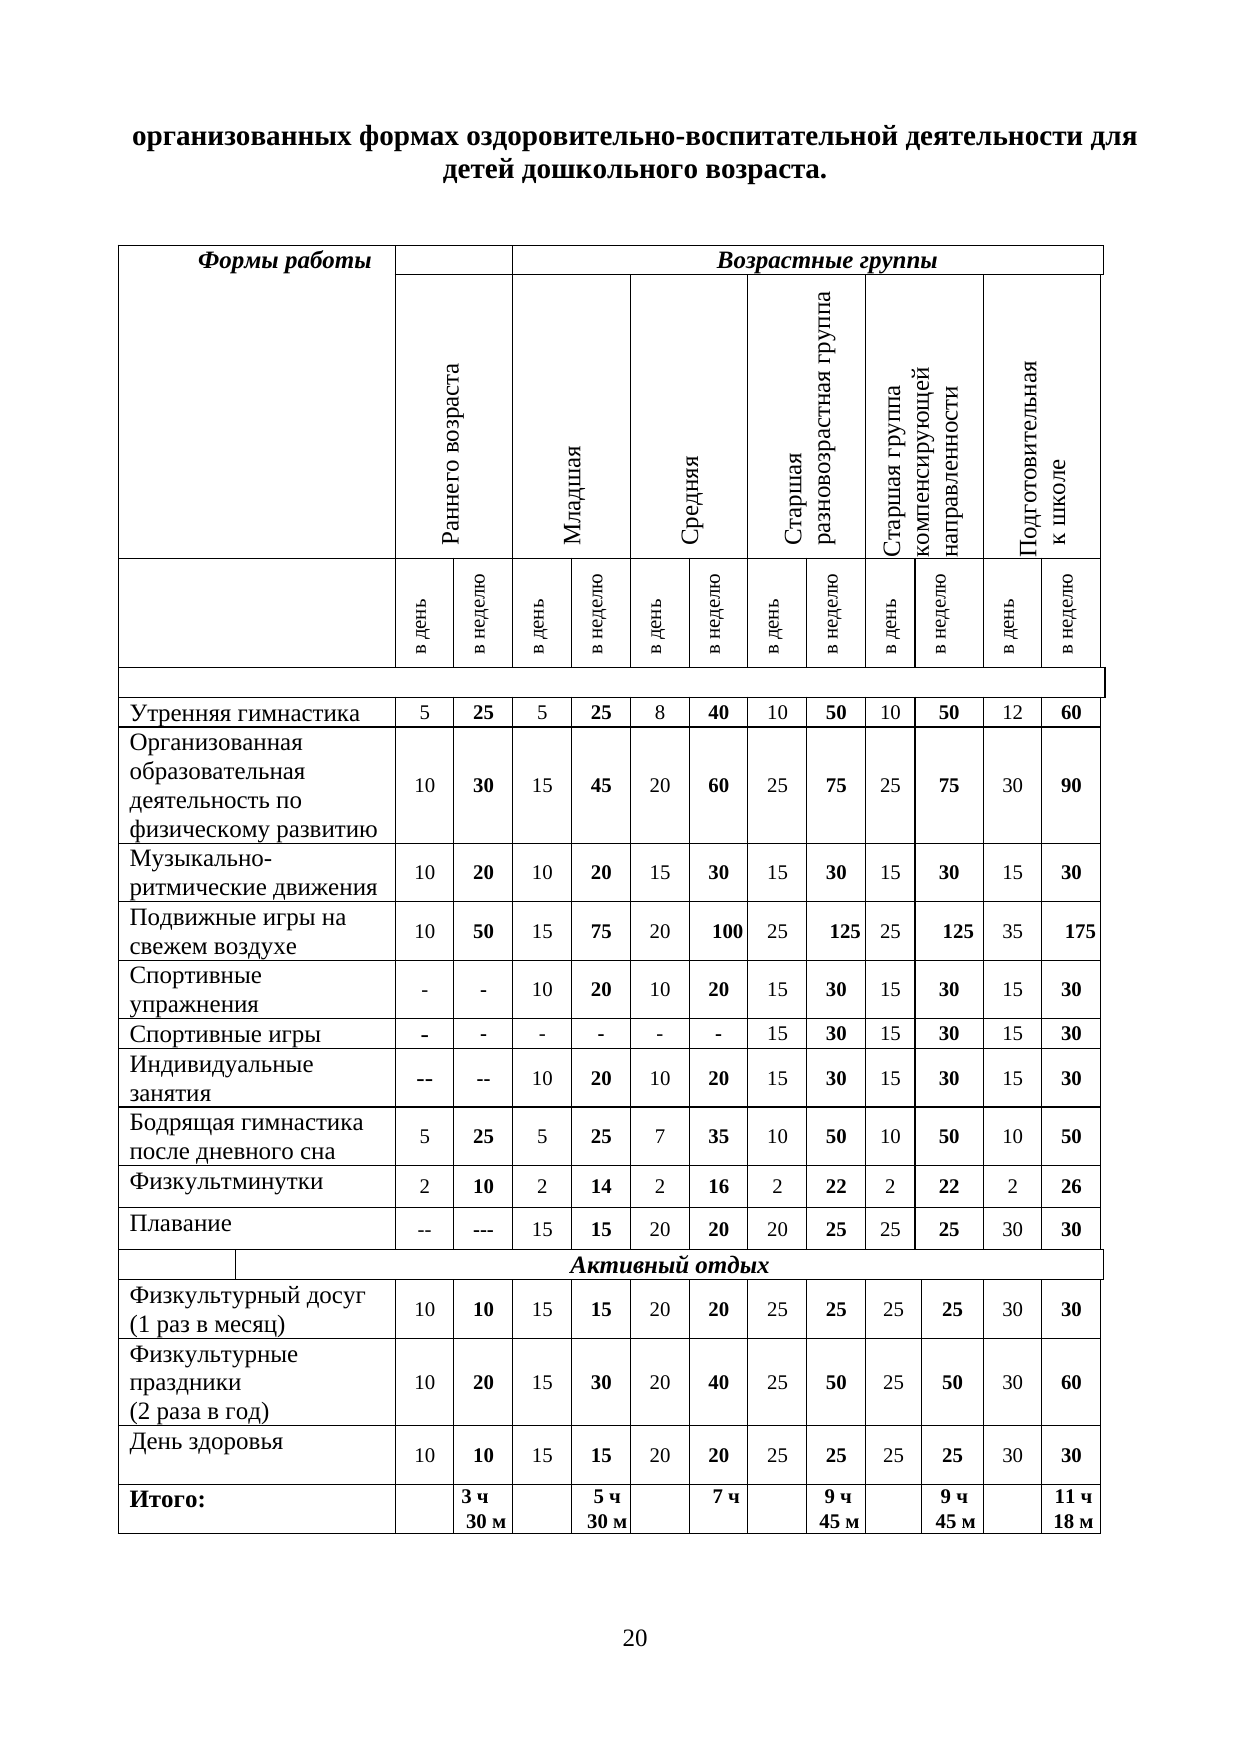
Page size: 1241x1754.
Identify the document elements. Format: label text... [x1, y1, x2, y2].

table_cell 10 [396, 1426, 453, 1483]
table_cell 15 [984, 844, 1041, 901]
table_cell 3 ч 30 м [454, 1485, 512, 1533]
table_cell 30 [807, 1049, 865, 1106]
table_cell 10 [631, 1049, 689, 1106]
table_cell 10 [631, 961, 689, 1018]
table_cell 50 [807, 698, 865, 726]
table_cell 10 [396, 902, 453, 959]
table_cell в день [984, 559, 1041, 667]
table_cell Спортивные упражнения [119, 961, 395, 1018]
table_cell 60 [690, 728, 747, 842]
table_cell 35 [690, 1108, 747, 1165]
table_cell 30 [984, 1208, 1041, 1249]
table_cell Итого: [119, 1485, 395, 1533]
table_cell 20 [631, 728, 689, 842]
table_cell 10 [866, 698, 914, 726]
table_cell 25 [866, 1208, 914, 1249]
table_cell 125 [807, 902, 865, 959]
table_cell 30 [807, 844, 865, 901]
table_cell 10 [454, 1280, 512, 1338]
table_cell 20 [454, 1339, 512, 1425]
table_cell 15 [984, 1019, 1041, 1048]
table_cell 15 [572, 1426, 630, 1483]
table_cell в неделю [690, 559, 747, 667]
table_cell 20 [631, 1339, 689, 1425]
table_cell --- [454, 1208, 512, 1249]
table_cell 30 [1042, 1426, 1100, 1483]
table_cell в день [748, 559, 806, 667]
table_cell 75 [572, 902, 630, 959]
table_cell 10 [396, 1339, 453, 1425]
table_cell 15 [513, 1208, 571, 1249]
table_cell Бодрящая гимнастика после дневного сна [119, 1108, 395, 1165]
table_cell 7 [631, 1108, 689, 1165]
table_cell Старшая группа компенсирующей направленности [866, 275, 983, 558]
table_cell 75 [807, 728, 865, 842]
table_cell 9 ч 45 м [922, 1485, 983, 1533]
table_cell [631, 1485, 689, 1533]
table_cell [119, 668, 1104, 697]
table_cell Старшая разновозрастная группа [748, 275, 865, 558]
table_cell 14 [572, 1166, 630, 1207]
table_cell 10 [396, 844, 453, 901]
table_cell в неделю [807, 559, 865, 667]
table_cell 9 ч 45 м [807, 1485, 865, 1533]
table_cell Музыкально-ритмические движения [119, 844, 395, 901]
table_cell 15 [513, 1426, 571, 1483]
table_cell 5 ч 30 м [572, 1485, 630, 1533]
table_cell 40 [690, 1339, 747, 1425]
table_cell 25 [807, 1280, 865, 1338]
table_cell 20 [631, 1280, 689, 1338]
table_cell 30 [807, 961, 865, 1018]
table_cell -- [454, 1049, 512, 1106]
table_cell 30 [984, 728, 1041, 842]
table_cell 30 [572, 1339, 630, 1425]
table_cell 25 [748, 1426, 806, 1483]
table_cell Подготовительная к школе [984, 275, 1100, 558]
table_cell Физкультурные праздники (2 раза в год) [119, 1339, 395, 1425]
table_cell 25 [748, 1280, 806, 1338]
table_cell Подвижные игры на свежем воздухе [119, 902, 395, 959]
table_cell 10 [454, 1166, 512, 1207]
table_cell 10 [454, 1426, 512, 1483]
table_cell День здоровья [119, 1426, 395, 1483]
table_cell 25 [866, 1280, 921, 1338]
table_cell - [513, 1019, 571, 1048]
table_cell - [690, 1019, 747, 1048]
table_cell 50 [1042, 1108, 1100, 1165]
table_cell 2 [631, 1166, 689, 1207]
table_cell 50 [807, 1108, 865, 1165]
table_cell [748, 1485, 806, 1533]
table_cell 15 [513, 1339, 571, 1425]
table_cell 25 [748, 902, 806, 959]
table_cell 5 [396, 1108, 453, 1165]
table_cell 30 [1042, 1049, 1100, 1106]
table_cell Младшая [513, 275, 630, 558]
table_cell 20 [690, 961, 747, 1018]
table_cell 75 [916, 728, 983, 842]
table_cell 5 [396, 698, 453, 726]
table_cell в неделю [916, 559, 983, 667]
table_cell 25 [922, 1426, 983, 1483]
table_cell 20 [690, 1049, 747, 1106]
table_cell 20 [454, 844, 512, 901]
table_cell в день [513, 559, 571, 667]
table_cell Индивидуальные занятия [119, 1049, 395, 1106]
table_cell 50 [454, 902, 512, 959]
table_cell - [631, 1019, 689, 1048]
table_cell [984, 1485, 1041, 1533]
table_cell 25 [748, 1339, 806, 1425]
table_cell 50 [922, 1339, 983, 1425]
table_cell [866, 1485, 921, 1533]
table_cell [119, 1250, 235, 1279]
table_cell 15 [513, 728, 571, 842]
table_cell 15 [984, 961, 1041, 1018]
table_cell [119, 559, 395, 667]
table_cell 25 [807, 1208, 865, 1249]
table_cell 25 [572, 1108, 630, 1165]
table_cell 30 [1042, 1019, 1100, 1048]
table_cell 30 [690, 844, 747, 901]
table_cell 25 [454, 1108, 512, 1165]
table_cell -- [396, 1049, 453, 1106]
table_cell Физкультурный досуг (1 раз в месяц) [119, 1280, 395, 1338]
table_cell 10 [984, 1108, 1041, 1165]
table_cell 20 [631, 902, 689, 959]
table_cell 25 [454, 698, 512, 726]
table_cell Активный отдых [236, 1250, 1103, 1279]
table_cell 10 [748, 1108, 806, 1165]
table_cell - [454, 961, 512, 1018]
table_cell 20 [690, 1426, 747, 1483]
table_cell 2 [984, 1166, 1041, 1207]
table_cell 20 [690, 1208, 747, 1249]
table_cell [513, 1485, 571, 1533]
table_cell в неделю [1042, 559, 1100, 667]
table_cell -- [396, 1208, 453, 1249]
table_cell - [454, 1019, 512, 1048]
table_cell 40 [690, 698, 747, 726]
table_cell 2 [866, 1166, 914, 1207]
table_cell 15 [631, 844, 689, 901]
table_cell 175 [1042, 902, 1100, 959]
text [118, 118, 1152, 185]
table_cell Организованная образовательная деятельность по физическому развитию [119, 728, 395, 842]
table_cell 10 [748, 698, 806, 726]
table_cell 25 [866, 1426, 921, 1483]
table_cell 25 [866, 1339, 921, 1425]
table_cell 30 [1042, 844, 1100, 901]
table_cell 30 [984, 1339, 1041, 1425]
table_cell 15 [513, 902, 571, 959]
table_cell 12 [984, 698, 1041, 726]
table_cell в день [631, 559, 689, 667]
table_cell 25 [748, 728, 806, 842]
table_cell 15 [513, 1280, 571, 1338]
table_cell 20 [572, 844, 630, 901]
table_cell 15 [748, 1049, 806, 1106]
table_cell 10 [513, 1049, 571, 1106]
table_cell 15 [866, 961, 914, 1018]
table_cell 2 [748, 1166, 806, 1207]
table_cell - [396, 961, 453, 1018]
table_cell 7 ч [690, 1485, 747, 1533]
table_cell 30 [916, 961, 983, 1018]
table_cell 20 [631, 1426, 689, 1483]
table_cell [396, 1485, 453, 1533]
table_cell 20 [572, 961, 630, 1018]
table_cell 2 [513, 1166, 571, 1207]
table_cell 125 [916, 902, 983, 959]
table_cell 22 [916, 1166, 983, 1207]
table_cell 30 [807, 1019, 865, 1048]
table_cell 15 [866, 844, 914, 901]
table_cell 30 [916, 1019, 983, 1048]
table_cell 2 [396, 1166, 453, 1207]
table_cell 20 [748, 1208, 806, 1249]
table_cell в неделю [572, 559, 630, 667]
table_cell Средняя [631, 275, 747, 558]
table_cell - [572, 1019, 630, 1048]
table_cell 30 [1042, 1280, 1100, 1338]
table_cell 15 [748, 961, 806, 1018]
table_cell 25 [572, 698, 630, 726]
table_cell в день [866, 559, 914, 667]
table_cell 15 [748, 1019, 806, 1048]
table_cell 60 [1042, 698, 1100, 726]
table_header Возрастные группы [513, 246, 1103, 274]
table_cell в неделю [454, 559, 512, 667]
table_cell 15 [572, 1280, 630, 1338]
table_cell 15 [748, 844, 806, 901]
table_cell 16 [690, 1166, 747, 1207]
table_cell 25 [866, 902, 914, 959]
table_cell 30 [916, 844, 983, 901]
table_cell 25 [807, 1426, 865, 1483]
table_cell - [396, 1019, 453, 1048]
table_cell 20 [631, 1208, 689, 1249]
table_cell 20 [690, 1280, 747, 1338]
table_cell 30 [916, 1049, 983, 1106]
table_cell в день [396, 559, 453, 667]
table_cell 60 [1042, 1339, 1100, 1425]
table_cell 30 [984, 1426, 1041, 1483]
table_cell 5 [513, 698, 571, 726]
table_cell 11 ч 18 м [1042, 1485, 1100, 1533]
table_cell Физкультминутки [119, 1166, 395, 1207]
table_cell 25 [922, 1280, 983, 1338]
table_cell 15 [984, 1049, 1041, 1106]
table_cell 90 [1042, 728, 1100, 842]
table_cell 25 [916, 1208, 983, 1249]
table_cell 30 [1042, 1208, 1100, 1249]
table_header [396, 246, 512, 274]
table_cell 50 [807, 1339, 865, 1425]
table_cell Плавание [119, 1208, 395, 1249]
table_cell 45 [572, 728, 630, 842]
table_cell 5 [513, 1108, 571, 1165]
table_cell 50 [916, 1108, 983, 1165]
table_cell 25 [866, 728, 914, 842]
table_cell 20 [572, 1049, 630, 1106]
table_cell 10 [513, 844, 571, 901]
table_cell 15 [866, 1049, 914, 1106]
table_cell Спортивные игры [119, 1019, 395, 1048]
table_header Формы работы [119, 246, 395, 558]
table_cell Раннего возраста [396, 275, 512, 558]
table_cell 8 [631, 698, 689, 726]
table_cell 10 [866, 1108, 914, 1165]
table_cell 100 [690, 902, 747, 959]
table_cell 26 [1042, 1166, 1100, 1207]
table_cell 15 [572, 1208, 630, 1249]
table_cell 10 [396, 1280, 453, 1338]
table_cell Утренняя гимнастика [119, 698, 395, 726]
table_cell 35 [984, 902, 1041, 959]
table_cell 15 [866, 1019, 914, 1048]
table_cell 30 [984, 1280, 1041, 1338]
table_cell 10 [513, 961, 571, 1018]
table_cell 50 [916, 698, 983, 726]
table_cell 30 [454, 728, 512, 842]
table_cell 10 [396, 728, 453, 842]
table_cell 30 [1042, 961, 1100, 1018]
table_cell 22 [807, 1166, 865, 1207]
